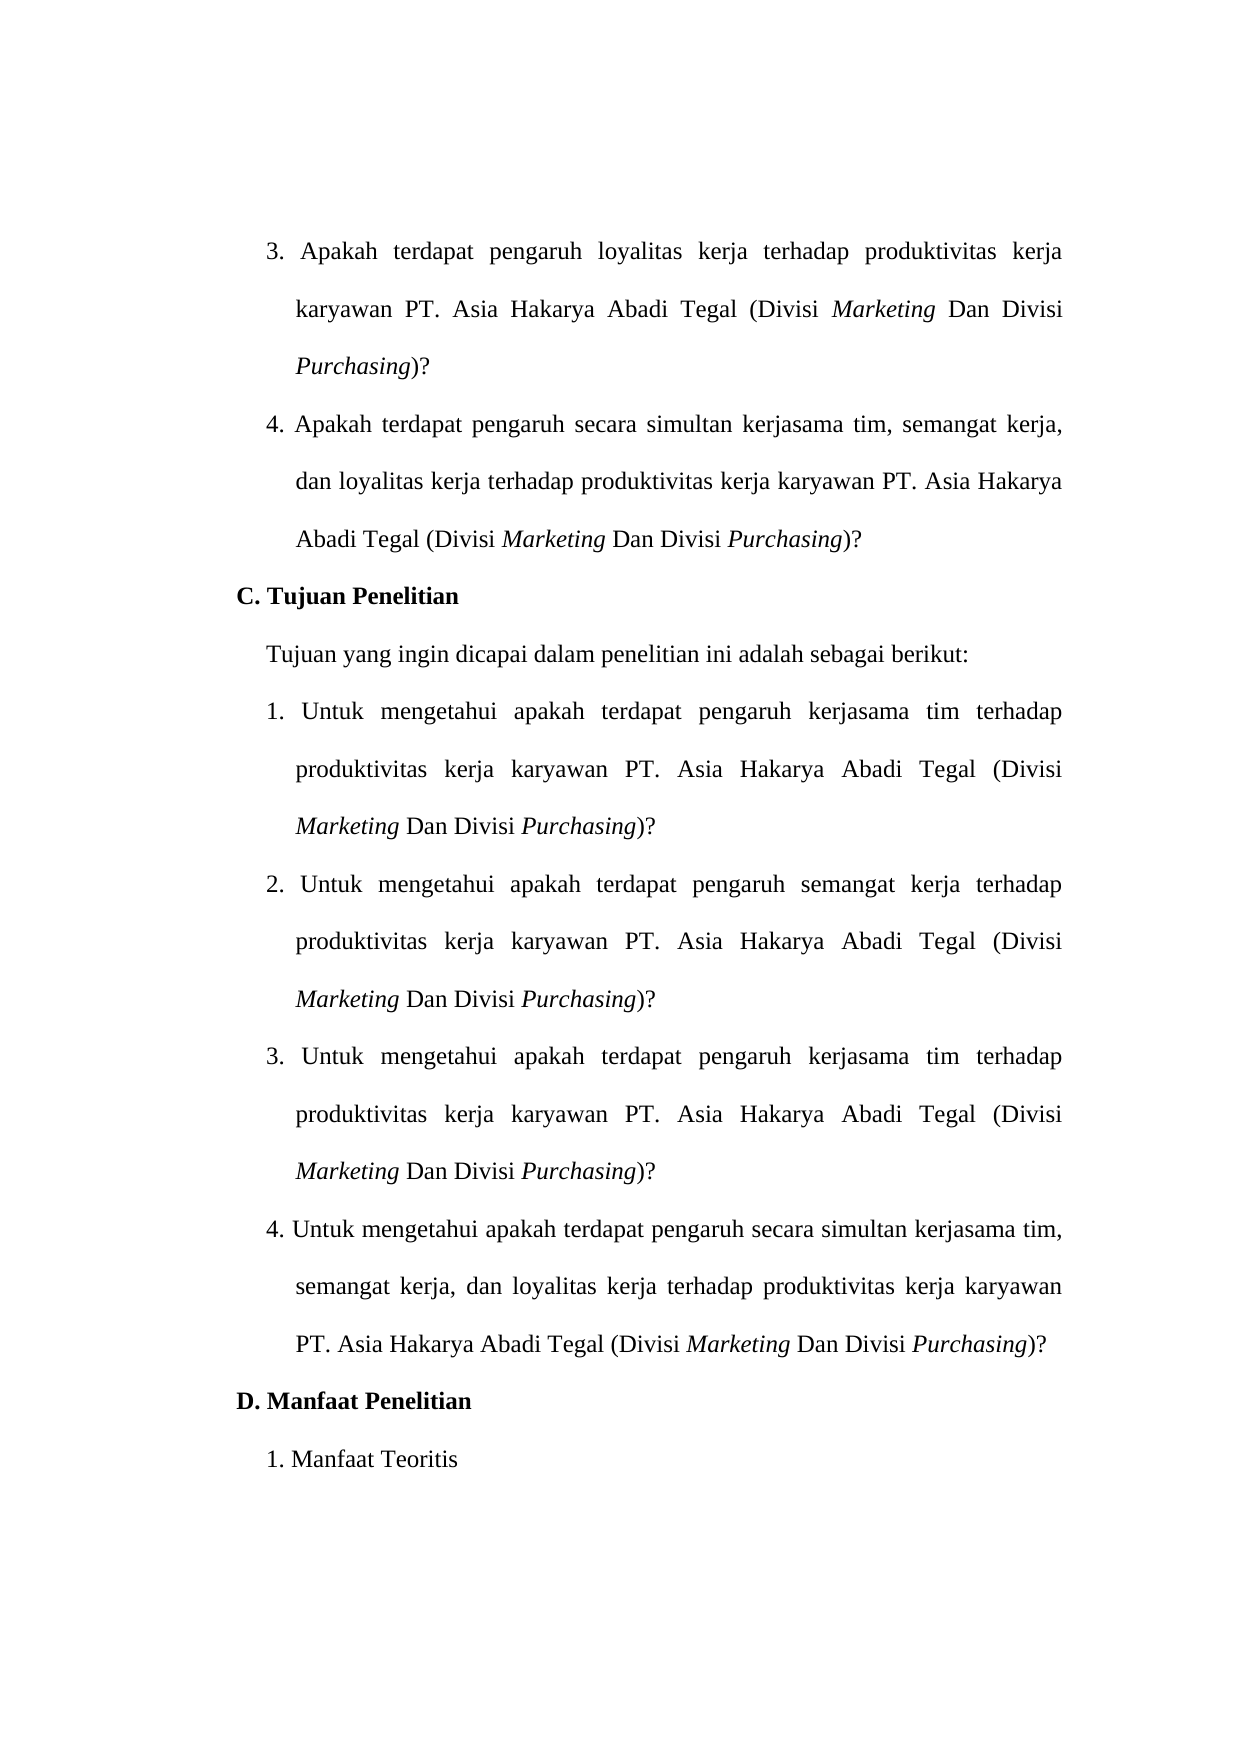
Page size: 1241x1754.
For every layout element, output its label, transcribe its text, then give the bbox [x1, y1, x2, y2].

text 3. Untuk mengetahui apakah terdapat pengaruh kerjasama tim terhadap produktivitas kerja karyawan PT. Asia Hakarya Abadi Tegal (Divisi Marketing Dan Divisi Purchasing)? [266, 1041, 1063, 1185]
text Tujuan yang ingin dicapai dalam penelitian ini adalah sebagai berikut: [266, 639, 1063, 667]
text 4. Untuk mengetahui apakah terdapat pengaruh secara simultan kerjasama tim, semangat kerja, dan loyalitas kerja terhadap produktivitas kerja karyawan PT. Asia Hakarya Abadi Tegal (Divisi Marketing Dan Divisi Purchasing)? [266, 1214, 1063, 1357]
subtitle C. Tujuan Penelitian [236, 581, 1063, 610]
text 3. Apakah terdapat pengaruh loyalitas kerja terhadap produktivitas kerja karyawan PT. Asia Hakarya Abadi Tegal (Divisi Marketing Dan Divisi Purchasing)? [266, 236, 1063, 380]
text 4. Apakah terdapat pengaruh secara simultan kerjasama tim, semangat kerja, dan loyalitas kerja terhadap produktivitas kerja karyawan PT. Asia Hakarya Abadi Tegal (Divisi Marketing Dan Divisi Purchasing)? [266, 409, 1063, 552]
text 1. Manfaat Teoritis [266, 1444, 1063, 1472]
subtitle D. Manfaat Penelitian [236, 1386, 1063, 1415]
text 2. Untuk mengetahui apakah terdapat pengaruh semangat kerja terhadap produktivitas kerja karyawan PT. Asia Hakarya Abadi Tegal (Divisi Marketing Dan Divisi Purchasing)? [266, 869, 1063, 1012]
text 1. Untuk mengetahui apakah terdapat pengaruh kerjasama tim terhadap produktivitas kerja karyawan PT. Asia Hakarya Abadi Tegal (Divisi Marketing Dan Divisi Purchasing)? [266, 696, 1063, 840]
